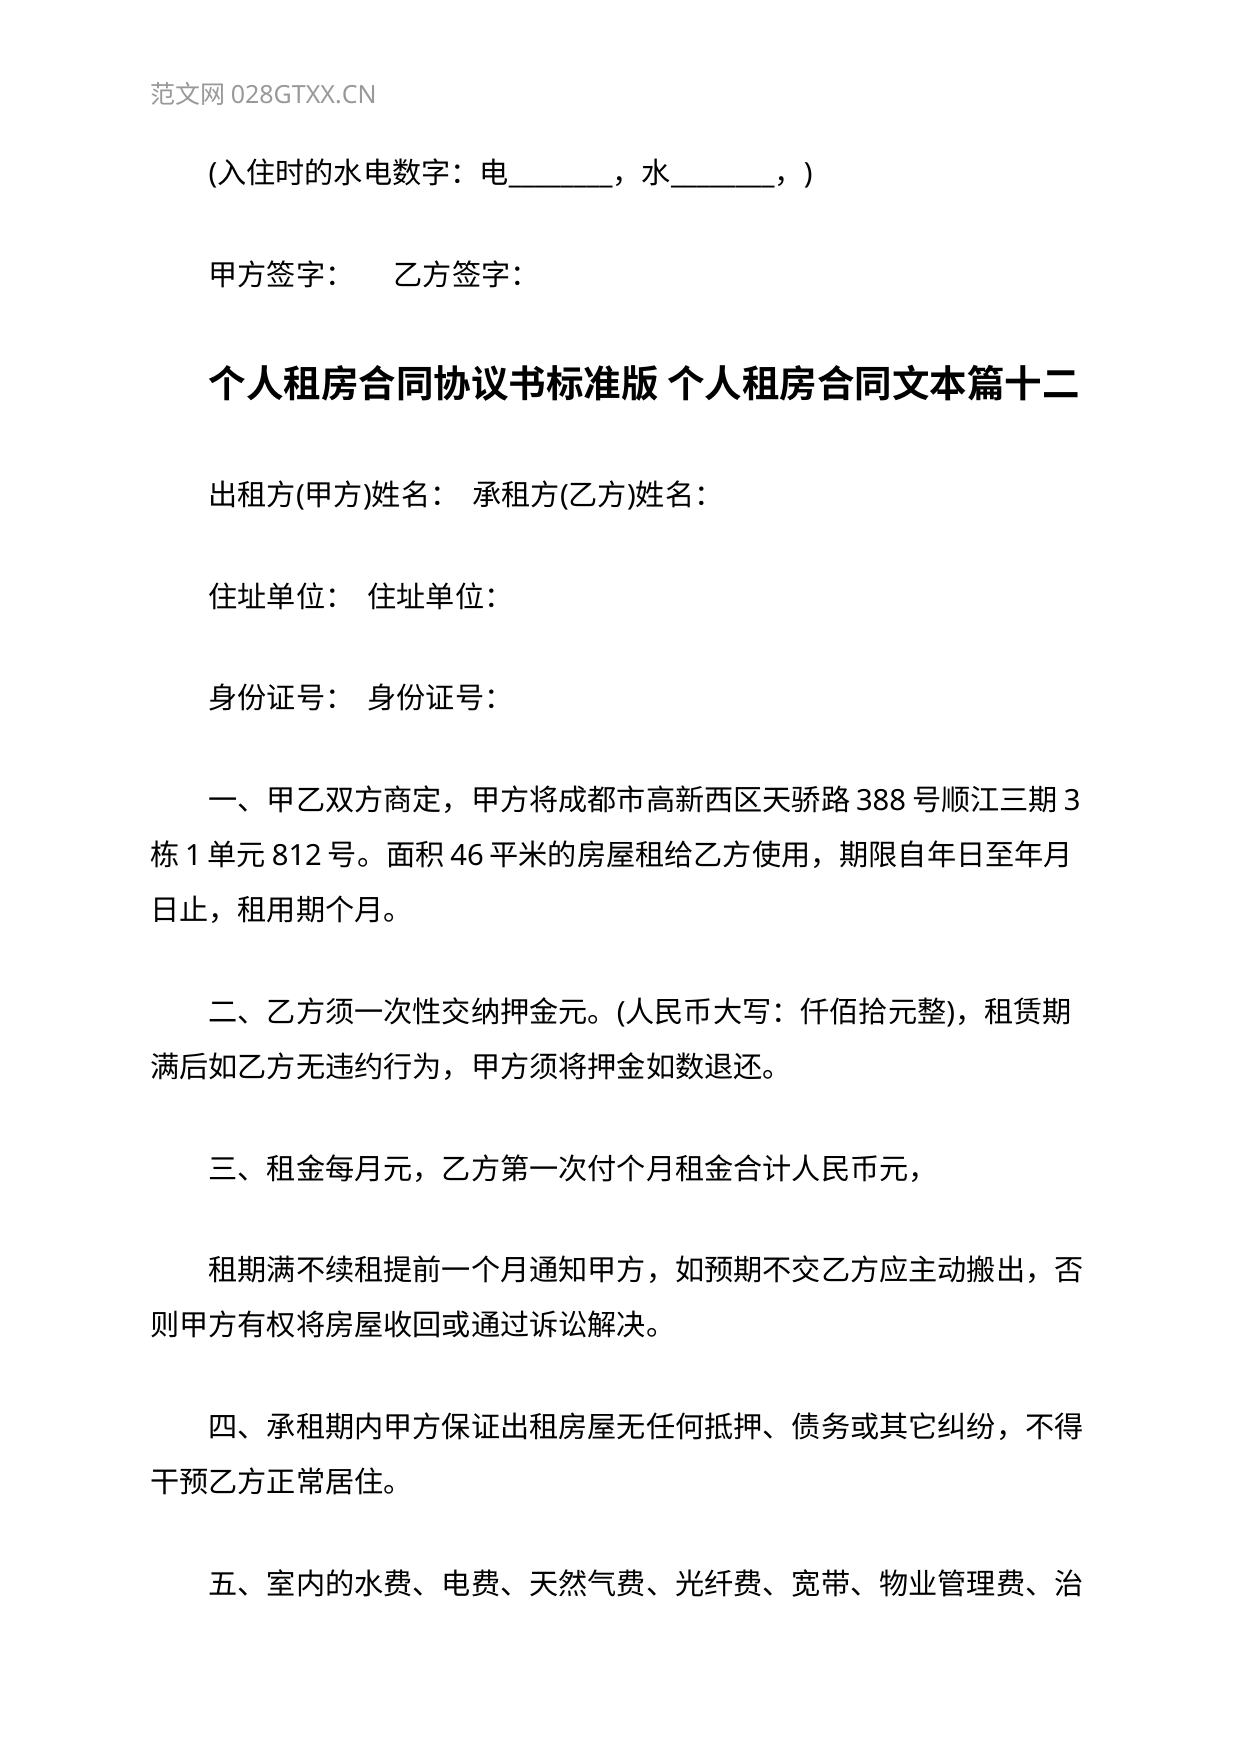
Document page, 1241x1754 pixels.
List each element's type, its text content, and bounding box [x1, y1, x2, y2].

text 二、乙方须一次性交纳押金元。(人民币大写：仟佰拾元整)，租赁期满后如乙方无违约行为，甲方须将押金如数退还。 [150, 988, 1090, 1086]
text 住址单位： 住址单位： [150, 573, 1090, 615]
text 一、甲乙双方商定，甲方将成都市高新西区天骄路388号顺江三期3栋1单元812号。面积46平米的房屋租给乙方使用，期限自年日至年月日止，租用期个月。 [150, 777, 1090, 929]
text 个人租房合同协议书标准版 个人租房合同文本篇十二 [150, 354, 1090, 408]
text 四、承租期内甲方保证出租房屋无任何抵押、债务或其它纠纷，不得干预乙方正常居住。 [150, 1404, 1090, 1501]
text 三、租金每月元，乙方第一次付个月租金合计人民币元， [150, 1145, 1090, 1187]
text 租期满不续租提前一个月通知甲方，如预期不交乙方应主动搬出，否则甲方有权将房屋收回或通过诉讼解决。 [150, 1247, 1090, 1344]
text 甲方签字： 乙方签字： [150, 252, 1090, 294]
text (入住时的水电数字：电________，水________，) [150, 150, 1090, 192]
text 出租方(甲方)姓名： 承租方(乙方)姓名： [150, 471, 1090, 513]
text 身份证号： 身份证号： [150, 675, 1090, 717]
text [150, 1560, 1090, 1603]
